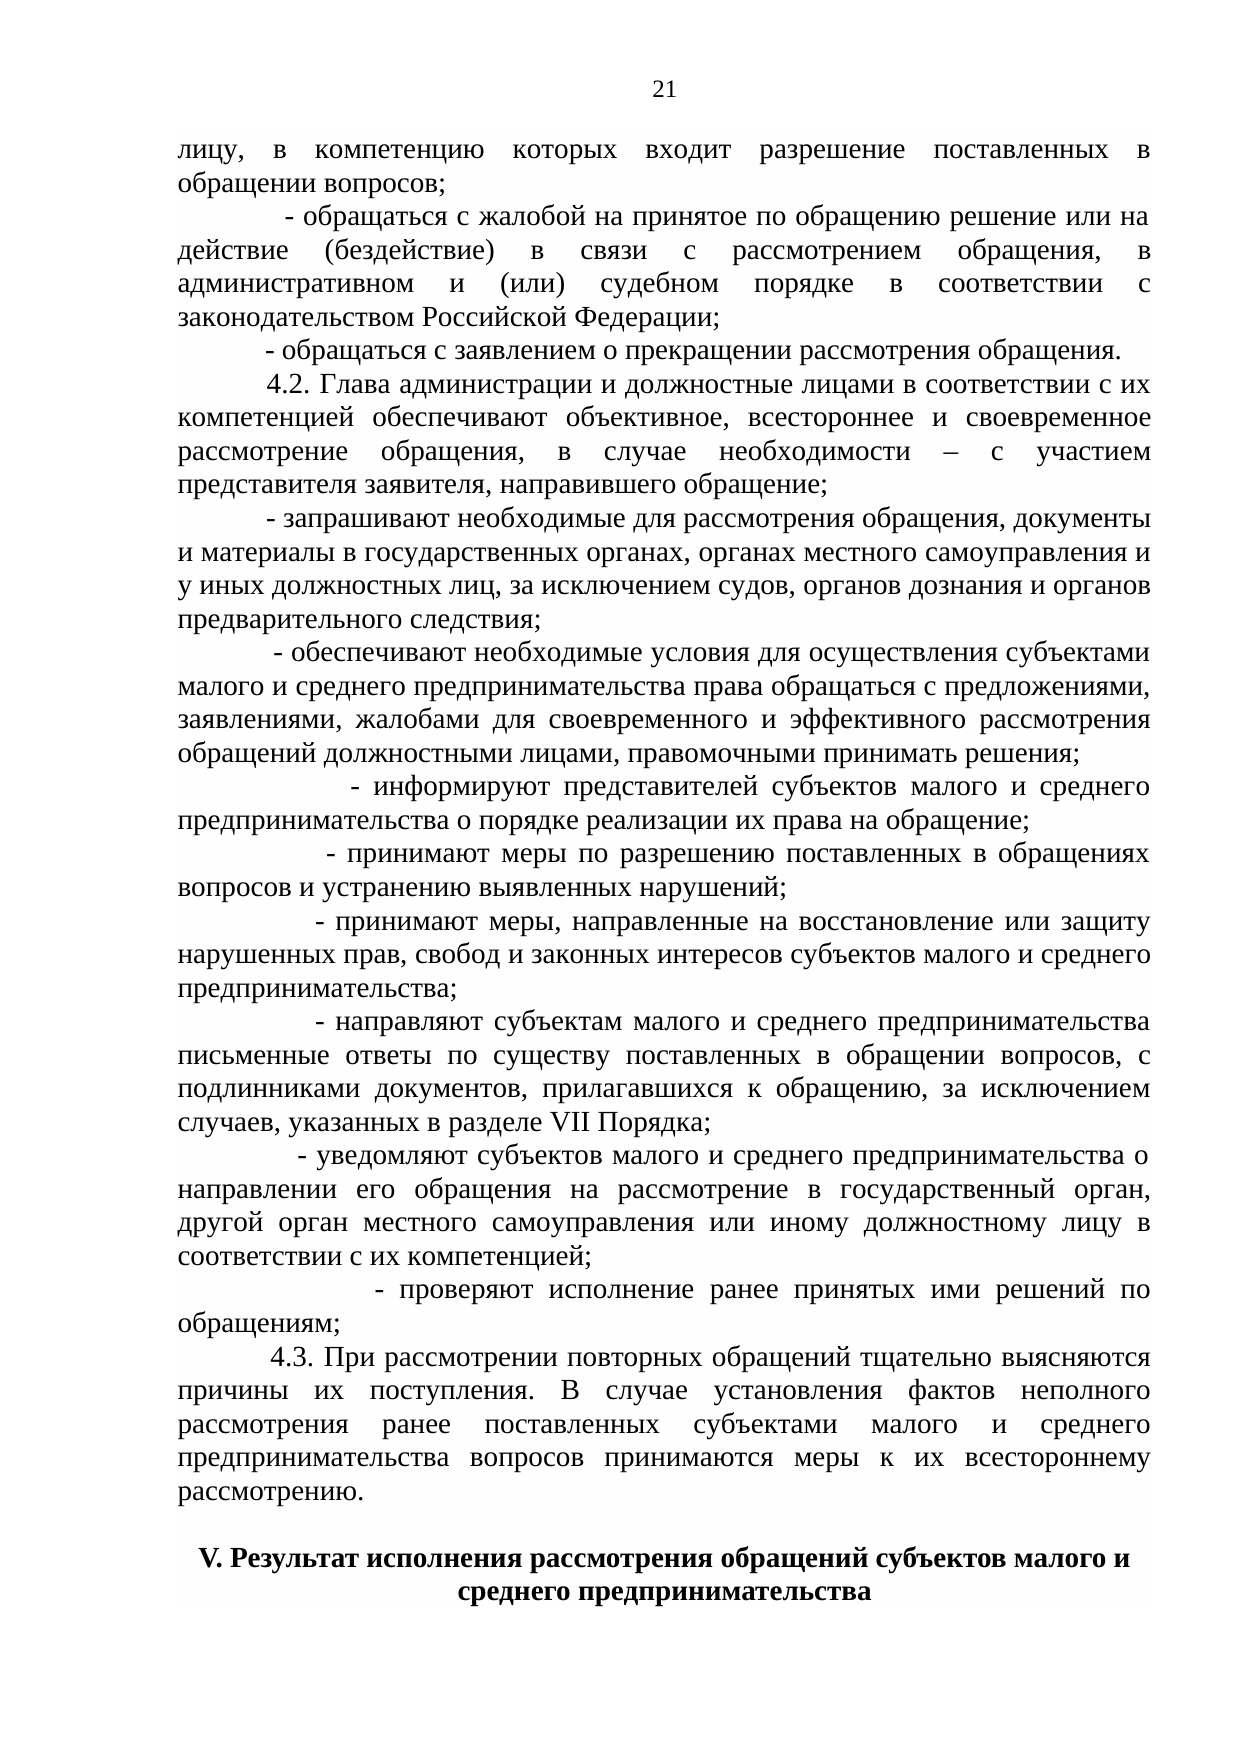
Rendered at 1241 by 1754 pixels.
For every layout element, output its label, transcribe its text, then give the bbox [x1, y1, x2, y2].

text - информируют представителей субъектов малого и среднего предпринимательства о порядке реализации их права на обращение; [177, 768, 1152, 836]
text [177, 131, 1152, 198]
text V. Результат исполнения рассмотрения обращений субъектов малого и среднего предпринимательства [177, 1540, 1152, 1607]
text - обеспечивают необходимые условия для осуществления субъектами малого и среднего предпринимательства права обращаться с предложениями, заявлениями, жалобами для своевременного и эффективного рассмотрения обращений должностными лицами, правомочными принимать решения; [177, 634, 1152, 768]
text - обращаться с жалобой на принятое по обращению решение или на действие (бездействие) в связи с рассмотрением обращения, в административном и (или) судебном порядке в соответствии с законодательством Российской Федерации; [177, 198, 1152, 332]
text - обращаться с заявлением о прекращении рассмотрения обращения. [177, 332, 1152, 366]
text - принимают меры по разрешению поставленных в обращениях вопросов и устранению выявленных нарушений; [177, 836, 1152, 903]
text - проверяют исполнение ранее принятых ими решений по обращениям; [177, 1272, 1152, 1339]
text 4.2. Глава администрации и должностные лицами в соответствии с их компетенцией обеспечивают объективное, всестороннее и своевременное рассмотрение обращения, в случае необходимости – с участием представителя заявителя, направившего обращение; [177, 366, 1152, 500]
text - уведомляют субъектов малого и среднего предпринимательства о направлении его обращения на рассмотрение в государственный орган, другой орган местного самоуправления или иному должностному лицу в соответствии с их компетенцией; [177, 1137, 1152, 1272]
text - запрашивают необходимые для рассмотрения обращения, документы и материалы в государственных органах, органах местного самоуправления и у иных должностных лиц, за исключением судов, органов дознания и органов предварительного следствия; [177, 500, 1152, 634]
text - принимают меры, направленные на восстановление или защиту нарушенных прав, свобод и законных интересов субъектов малого и среднего предпринимательства; [177, 903, 1152, 1003]
text - направляют субъектам малого и среднего предпринимательства письменные ответы по существу поставленных в обращении вопросов, с подлинниками документов, прилагавшихся к обращению, за исключением случаев, указанных в разделе VII Порядка; [177, 1003, 1152, 1137]
text 4.3. При рассмотрении повторных обращений тщательно выясняются причины их поступления. В случае установления фактов неполного рассмотрения ранее поставленных субъектами малого и среднего предпринимательства вопросов принимаются меры к их всестороннему рассмотрению. [177, 1339, 1152, 1506]
